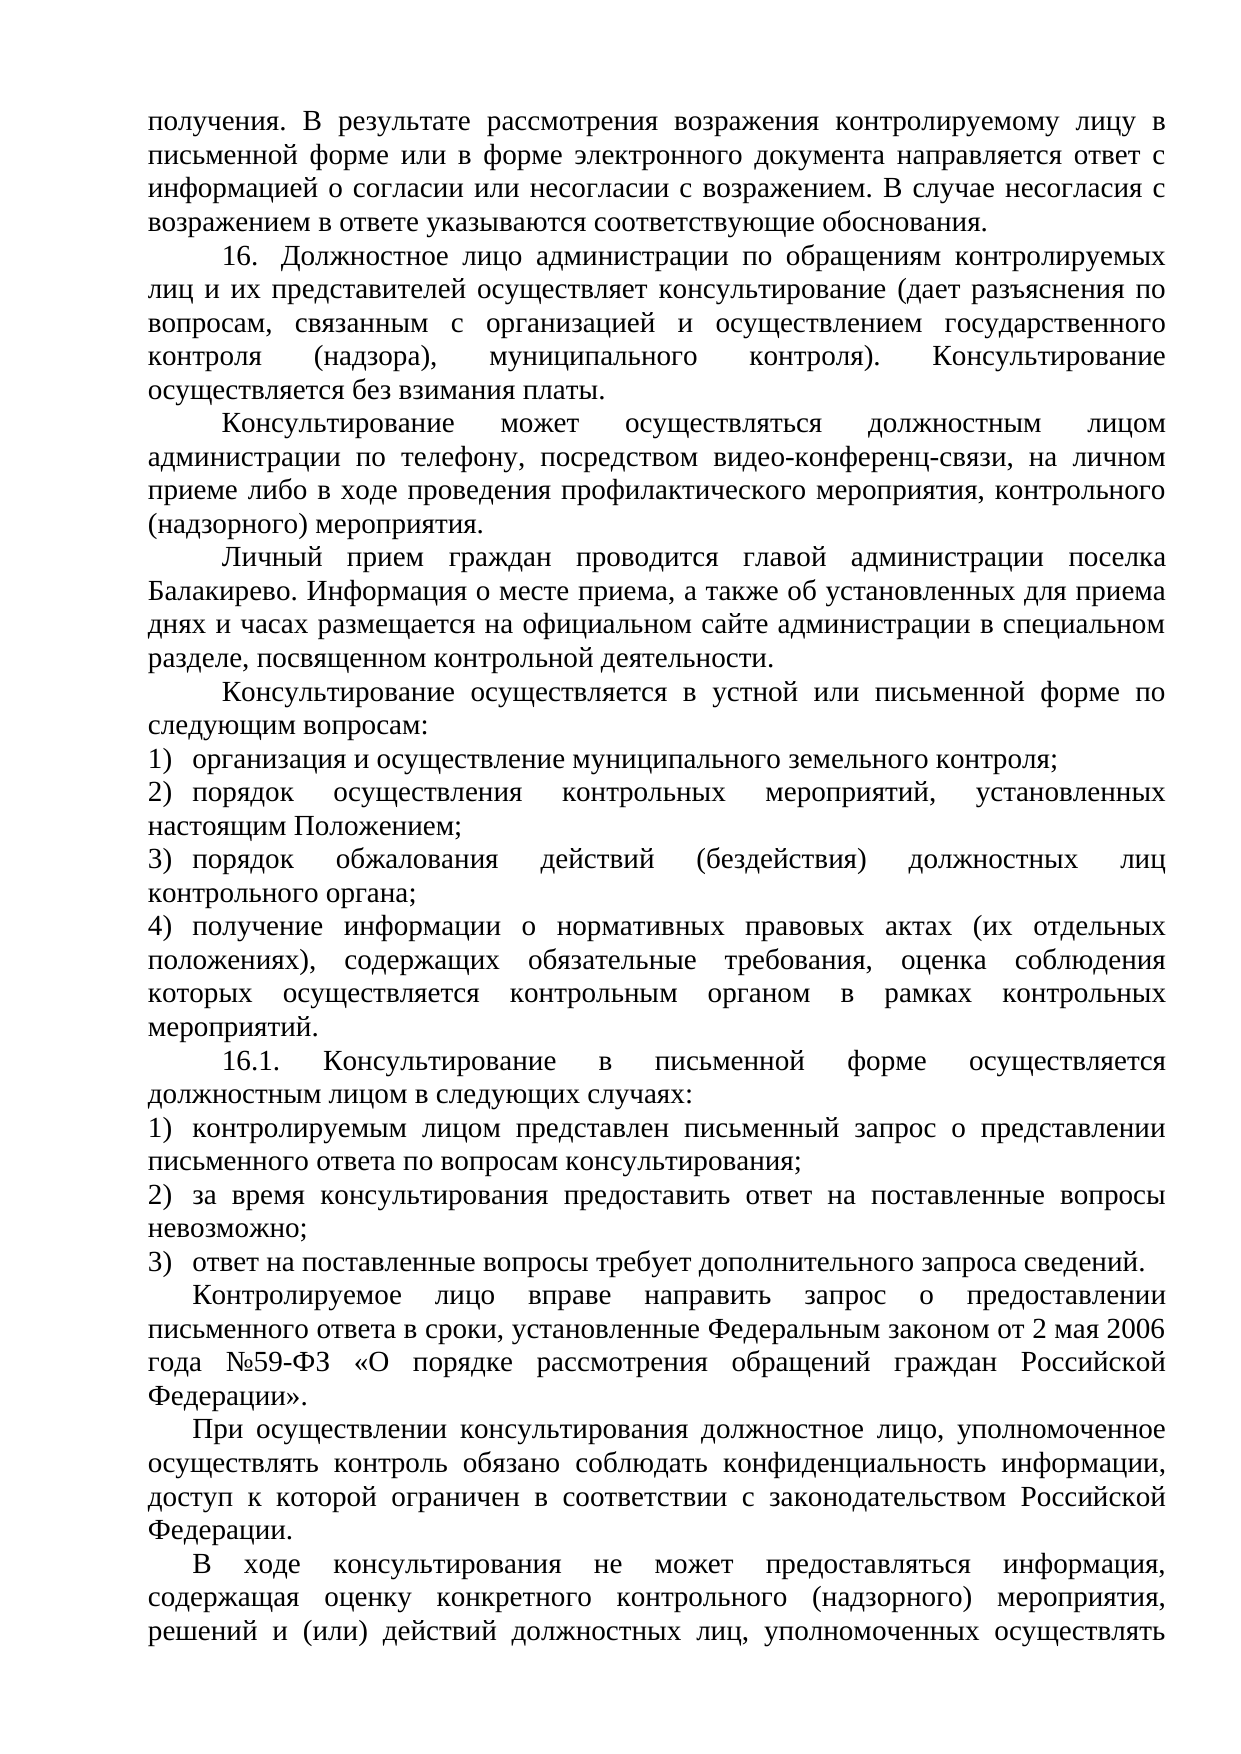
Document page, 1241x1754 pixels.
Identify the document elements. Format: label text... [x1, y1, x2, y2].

list получение информации о нормативных правовых актах (их отдельных положениях), содержащих обязательные требования, оценка соблюдения которых осуществляется контрольным органом в рамках контрольных мероприятий. [148, 908, 1167, 1043]
list ответ на поставленные вопросы требует дополнительного запроса сведений. [148, 1244, 1167, 1277]
list контролируемым лицом представлен письменный запрос о представлении письменного ответа по вопросам консультирования; [148, 1110, 1167, 1177]
list организация и осуществление муниципального земельного контроля; [148, 741, 1167, 774]
list порядок обжалования действий (бездействия) должностных лиц контрольного органа; [148, 841, 1167, 908]
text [148, 103, 1167, 238]
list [148, 1546, 1167, 1646]
list Консультирование в письменной форме осуществляется должностным лицом в следующих случаях: [148, 1043, 1167, 1110]
text Консультирование может осуществляться должностным лицом администрации по телефону, посредством видео-конференц-связи, на личном приеме либо в ходе проведения профилактического мероприятия, контрольного (надзорного) мероприятия. [148, 405, 1167, 539]
list При осуществлении консультирования должностное лицо, уполномоченное осуществлять контроль обязано соблюдать конфиденциальность информации, доступ к которой ограничен в соответствии с законодательством Российской Федерации. [148, 1412, 1167, 1546]
text Личный прием граждан проводится главой администрации поселка Балакирево. Информация о месте приема, а также об установленных для приема днях и часах размещается на официальном сайте администрации в специальном разделе, посвященном контрольной деятельности. [148, 539, 1167, 674]
list Должностное лицо администрации по обращениям контролируемых лиц и их представителей осуществляет консультирование (дает разъяснения по вопросам, связанным с организацией и осуществлением государственного контроля (надзора), муниципального контроля). Консультирование осуществляется без взимания платы. [148, 238, 1167, 405]
text Консультирование осуществляется в устной или письменной форме по следующим вопросам: [148, 674, 1167, 741]
list Контролируемое лицо вправе направить запрос о предоставлении письменного ответа в сроки, установленные Федеральным законом от 2 мая 2006 года №59-ФЗ «О порядке рассмотрения обращений граждан Российской Федерации». [148, 1277, 1167, 1412]
list за время консультирования предоставить ответ на поставленные вопросы невозможно; [148, 1177, 1167, 1244]
list порядок осуществления контрольных мероприятий, установленных настоящим Положением; [148, 774, 1167, 841]
